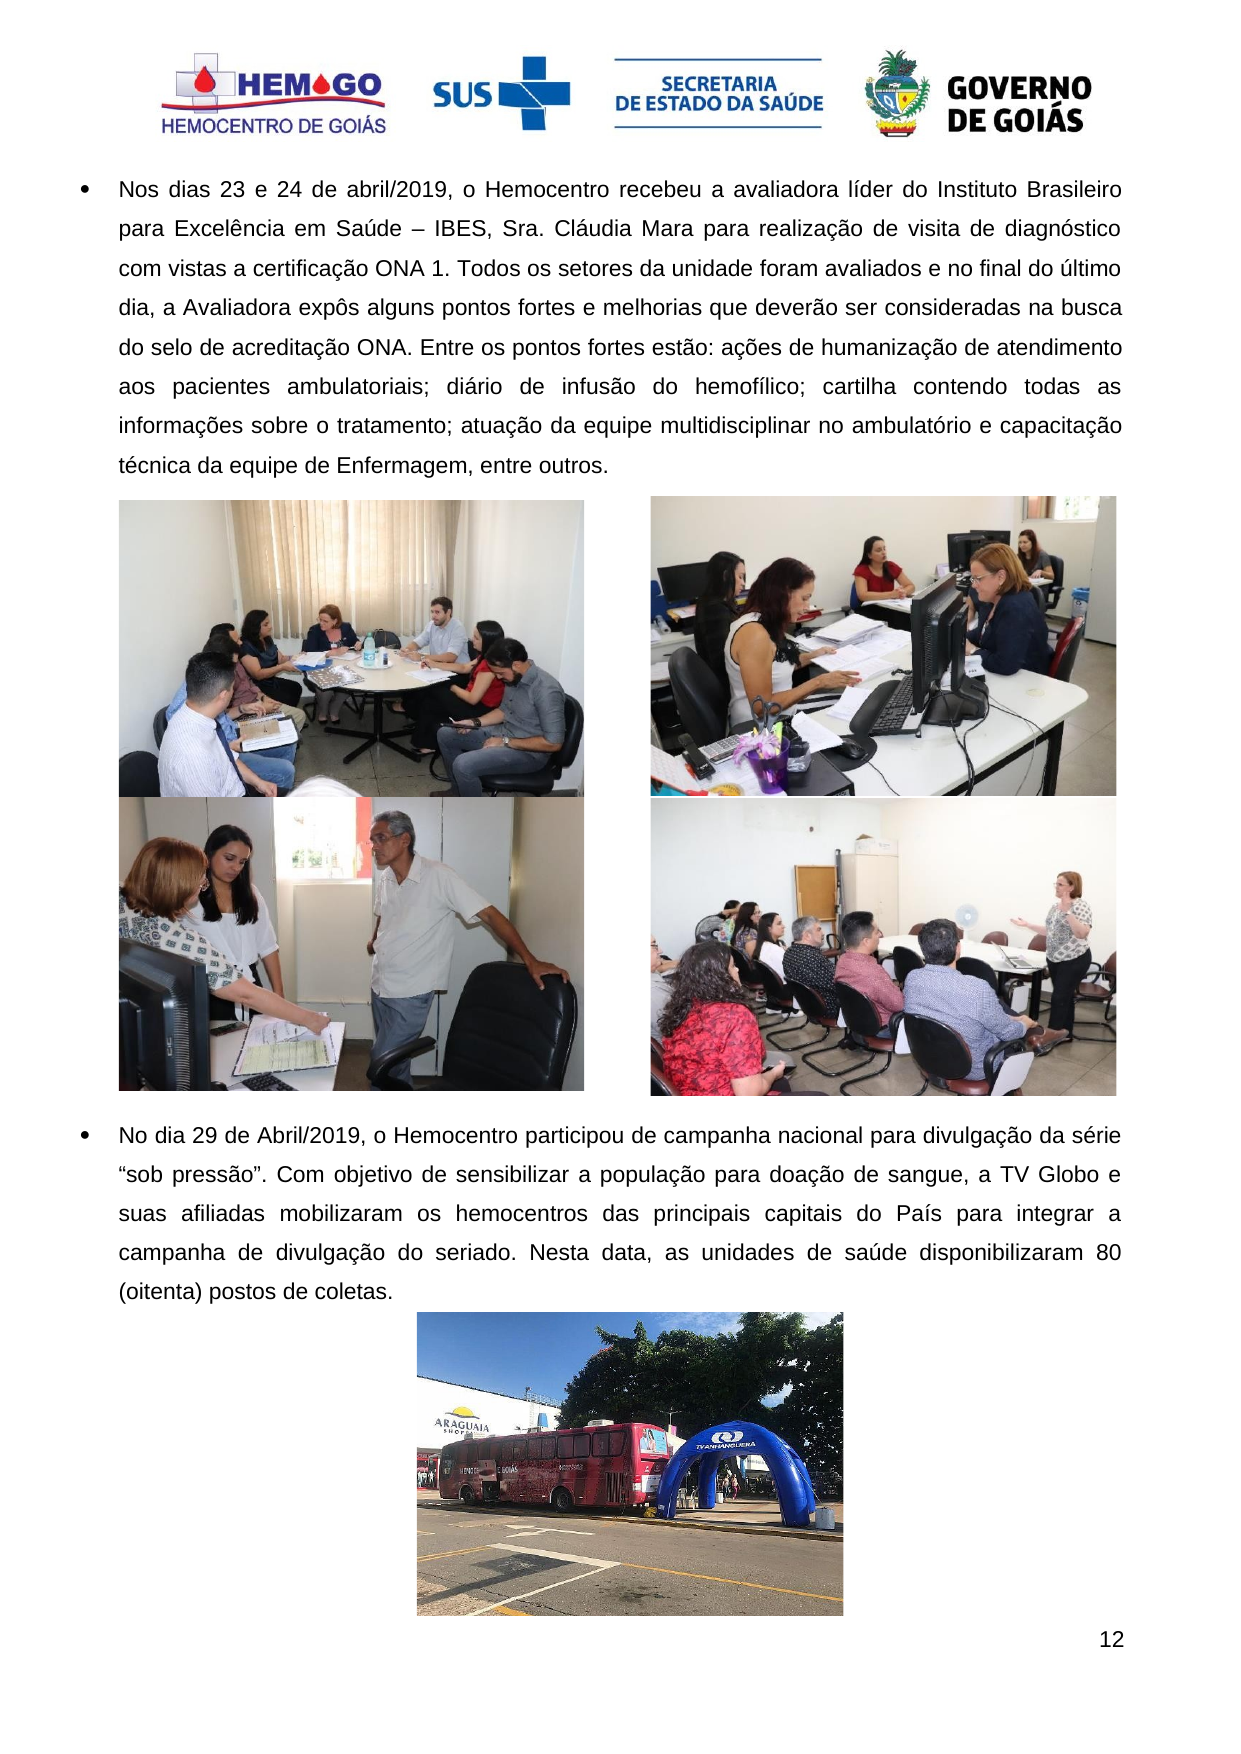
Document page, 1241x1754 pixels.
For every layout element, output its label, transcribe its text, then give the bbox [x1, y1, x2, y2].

picture [650, 798, 1117, 1096]
picture [118, 500, 585, 1091]
picture [155, 45, 1093, 142]
list Nos dias 23 e 24 de abril/2019, o Hemocentro recebeu a avaliadora líder do Instituto Brasileiro para Excelência em Saúde – IBES, Sra. Cláudia Mara para realização de visita de diagnóstico com vistas a certificação ONA 1. Todos os setores da unidade foram avaliados e no final do último dia, a Avaliadora expôs alguns pontos fortes e melhorias que deverão ser consideradas na busca do selo de acreditação ONA. Entre os pontos fortes estão: ações de humanização de atendimento aos pacientes ambulatoriais; diário de infusão do hemofílico; cartilha contendo todas as informações sobre o tratamento; atuação da equipe multidisciplinar no ambulatório e capacitação técnica da equipe de Enfermagem, entre outros. [81, 176, 1123, 478]
list No dia 29 de Abril/2019, o Hemocentro participou de campanha nacional para divulgação da série “sob pressão”. Com objetivo de sensibilizar a população para doação de sangue, a TV Globo e suas afiliadas mobilizaram os hemocentros das principais capitais do País para integrar a campanha de divulgação do seriado. Nesta data, as unidades de saúde disponibilizaram 80 (oitenta) postos de coletas. [81, 1122, 1122, 1304]
picture [650, 496, 1117, 796]
picture [416, 1312, 844, 1616]
